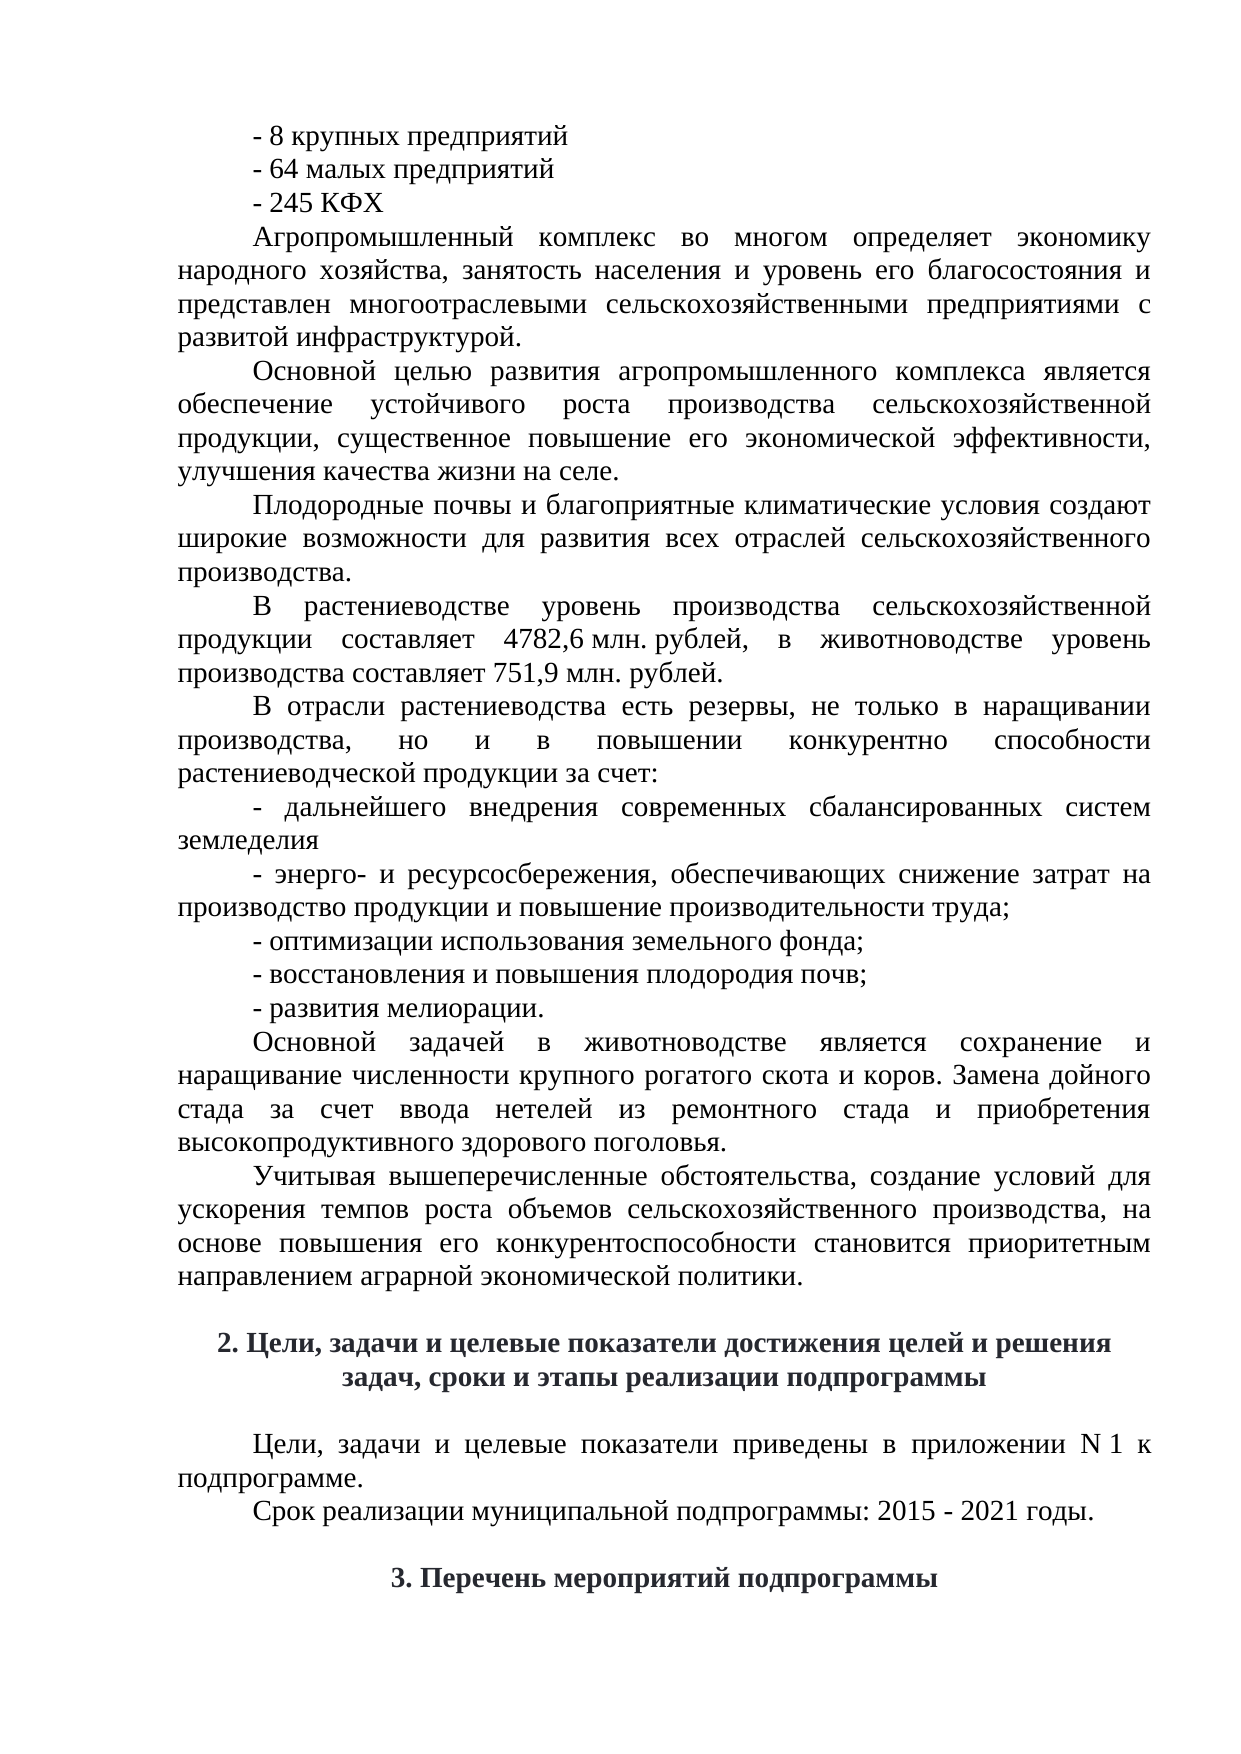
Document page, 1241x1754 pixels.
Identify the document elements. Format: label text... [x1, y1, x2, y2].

text - энерго- и ресурсосбережения, обеспечивающих снижение затрат на производство продукции и повышение производительности труда; [177, 856, 1152, 923]
text - развития мелиорации. [177, 990, 1152, 1024]
text - восстановления и повышения плодородия почв; [177, 957, 1152, 990]
text 2. Цели, задачи и целевые показатели достижения целей и решения задач, сроки и этапы реализации подпрограммы [177, 1326, 1152, 1393]
text - 8 крупных предприятий [177, 118, 1152, 152]
text - оптимизации использования земельного фонда; [177, 923, 1152, 957]
text - 64 малых предприятий [177, 152, 1152, 185]
text Плодородные почвы и благоприятные климатические условия создают широкие возможности для развития всех отраслей сельскохозяйственного производства. [177, 487, 1152, 588]
text - 245 КФХ [177, 185, 1152, 219]
text Основной задачей в животноводстве является сохранение и наращивание численности крупного рогатого скота и коров. Замена дойного стада за счет ввода нетелей из ремонтного стада и приобретения высокопродуктивного здорового поголовья. [177, 1024, 1152, 1158]
text Учитывая вышеперечисленные обстоятельства, создание условий для ускорения темпов роста объемов сельскохозяйственного производства, на основе повышения его конкурентоспособности становится приоритетным направлением аграрной экономической политики. [177, 1158, 1152, 1292]
text Основной целью развития агропромышленного комплекса является обеспечение устойчивого роста производства сельскохозяйственной продукции, существенное повышение его экономической эффективности, улучшения качества жизни на селе. [177, 353, 1152, 487]
text Агропромышленный комплекс во многом определяет экономику народного хозяйства, занятость населения и уровень его благосостояния и представлен многоотраслевыми сельскохозяйственными предприятиями с развитой инфраструктурой. [177, 219, 1152, 353]
text 3. Перечень мероприятий подпрограммы [177, 1560, 1152, 1594]
text В отрасли растениеводства есть резервы, не только в наращивании производства, но и в повышении конкурентно способности растениеводческой продукции за счет: [177, 688, 1152, 789]
text Срок реализации муниципальной подпрограммы: 2015 - 2021 годы. [177, 1493, 1152, 1527]
text Цели, задачи и целевые показатели приведены в приложении N 1 к подпрограмме. [177, 1426, 1152, 1493]
text - дальнейшего внедрения современных сбалансированных систем земледелия [177, 789, 1152, 856]
text В растениеводстве уровень производства сельскохозяйственной продукции составляет 4782,6 млн. рублей, в животноводстве уровень производства составляет 751,9 млн. рублей. [177, 588, 1152, 688]
